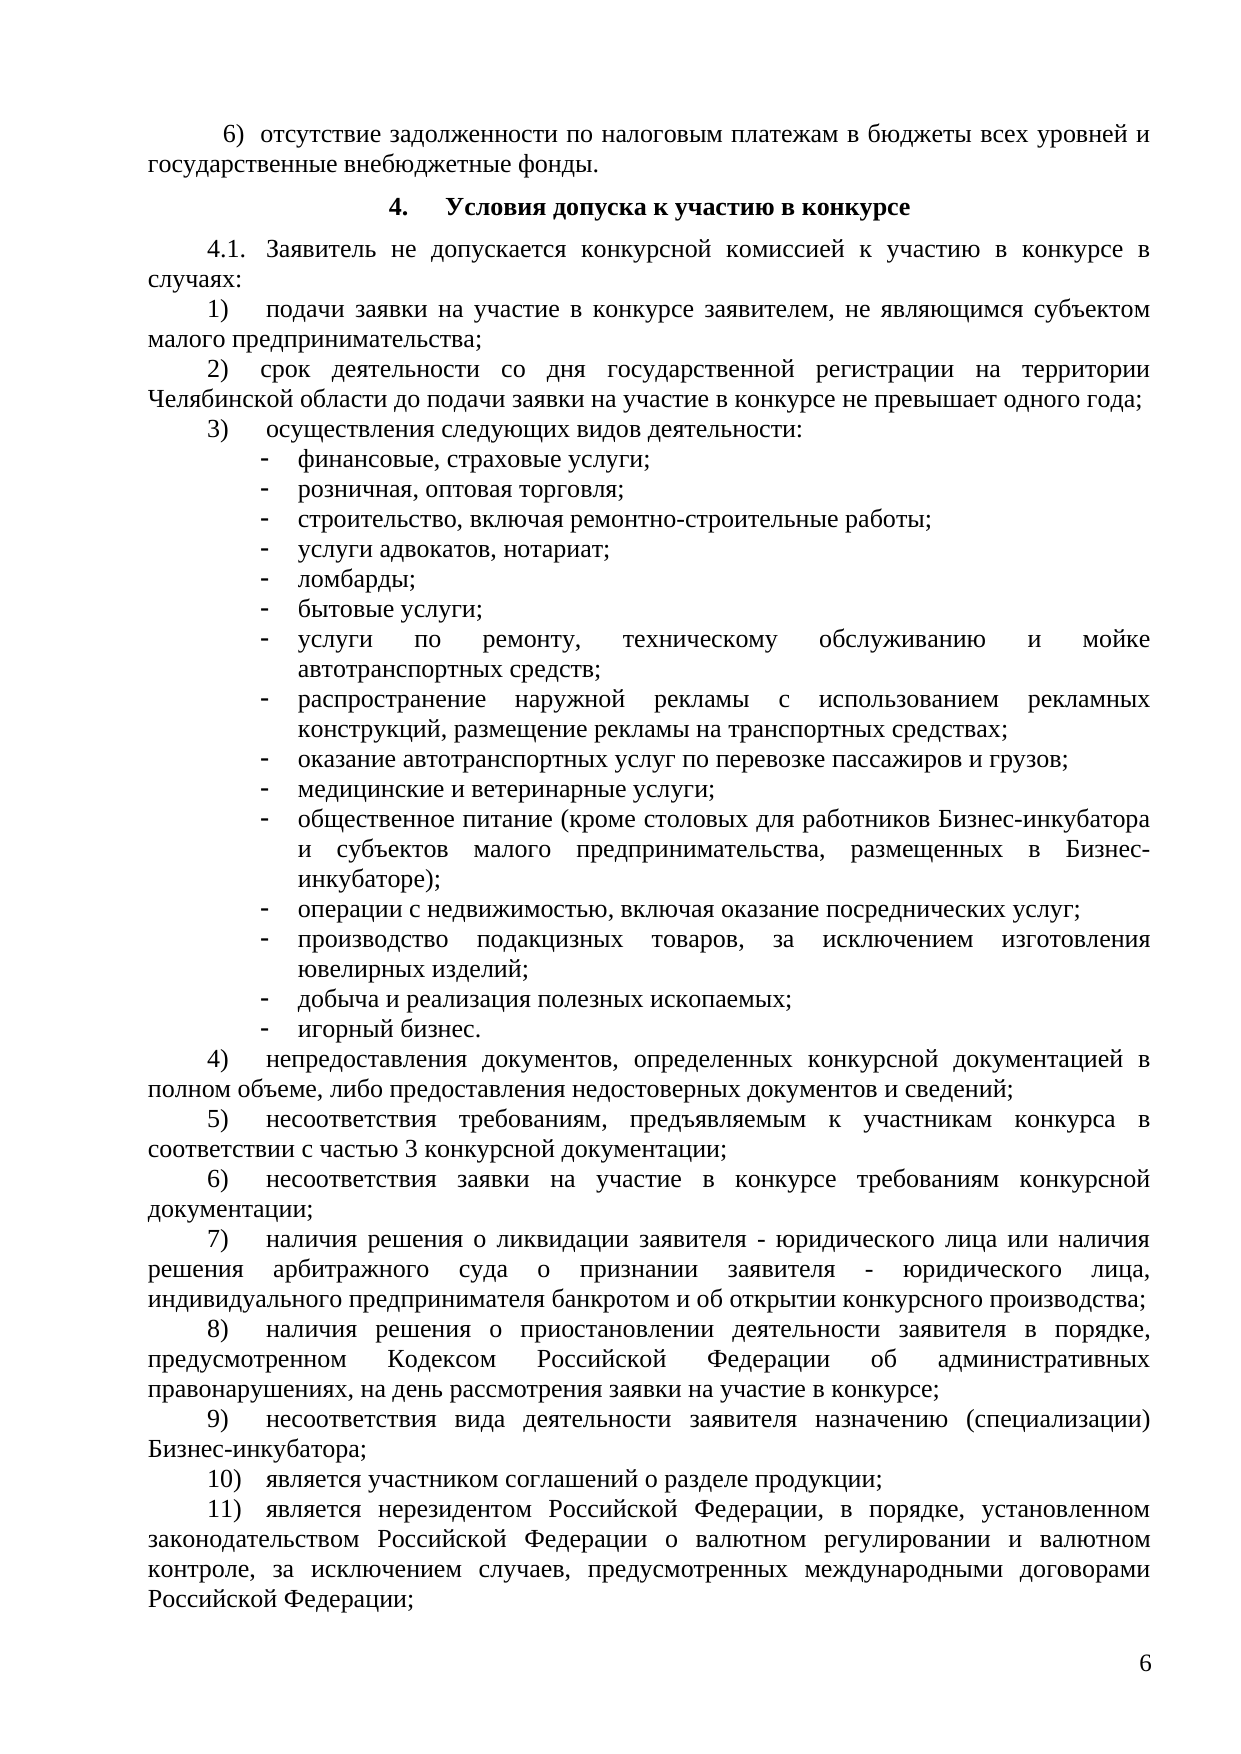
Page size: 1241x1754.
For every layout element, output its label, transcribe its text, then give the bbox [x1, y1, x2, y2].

list распространение наружной рекламы с использованием рекламных конструкций, размещение рекламы на транспортных средствах; [260, 683, 1152, 743]
list добыча и реализация полезных ископаемых; [260, 983, 1152, 1013]
text 11) является нерезидентом Российской Федерации, в порядке, установленном законодательством Российской Федерации о валютном регулировании и валютном контроле, за исключением случаев, предусмотренных международными договорами Российской Федерации; [148, 1493, 1152, 1613]
list игорный бизнес. [260, 1013, 1152, 1043]
list розничная, оптовая торговля; [260, 473, 1152, 503]
text 4.1. Заявитель не допускается конкурсной комиссией к участию в конкурсе в случаях: [148, 233, 1152, 293]
text 4) непредоставления документов, определенных конкурсной документацией в полном объеме, либо предоставления недостоверных документов и сведений; [148, 1043, 1152, 1103]
text 5) несоответствия требованиям, предъявляемым к участникам конкурса в соответствии с частью 3 конкурсной документации; [148, 1103, 1152, 1163]
list оказание автотранспортных услуг по перевозке пассажиров и грузов; [260, 743, 1152, 773]
text 6) отсутствие задолженности по налоговым платежам в бюджеты всех уровней и государственные внебюджетные фонды. [148, 118, 1152, 178]
list услуги адвокатов, нотариат; [260, 533, 1152, 563]
text 10) является участником соглашений о разделе продукции; [148, 1463, 1152, 1493]
list ломбарды; [260, 563, 1152, 593]
list услуги по ремонту, техническому обслуживанию и мойке автотранспортных средств; [260, 623, 1152, 683]
list финансовые, страховые услуги; [260, 443, 1152, 473]
text 8) наличия решения о приостановлении деятельности заявителя в порядке, предусмотренном Кодексом Российской Федерации об административных правонарушениях, на день рассмотрения заявки на участие в конкурсе; [148, 1313, 1152, 1403]
list бытовые услуги; [260, 593, 1152, 623]
list операции с недвижимостью, включая оказание посреднических услуг; [260, 893, 1152, 923]
text 3) осуществления следующих видов деятельности: [148, 413, 1152, 443]
text 1) подачи заявки на участие в конкурсе заявителем, не являющимся субъектом малого предпринимательства; [148, 293, 1152, 353]
text 9) несоответствия вида деятельности заявителя назначению (специализации) Бизнес-инкубатора; [148, 1403, 1152, 1463]
text 2) срок деятельности со дня государственной регистрации на территории Челябинской области до подачи заявки на участие в конкурсе не превышает одного года; [148, 353, 1152, 413]
list производство подакцизных товаров, за исключением изготовления ювелирных изделий; [260, 923, 1152, 983]
text 7) наличия решения о ликвидации заявителя - юридического лица или наличия решения арбитражного суда о признании заявителя - юридического лица, индивидуального предпринимателя банкротом и об открытии конкурсного производства; [148, 1223, 1152, 1313]
list общественное питание (кроме столовых для работников Бизнес-инкубатора и субъектов малого предпринимательства, размещенных в Бизнес-инкубаторе); [260, 803, 1152, 893]
text 4. Условия допуска к участию в конкурсе [148, 191, 1152, 221]
text 6) несоответствия заявки на участие в конкурсе требованиям конкурсной документации; [148, 1163, 1152, 1223]
list медицинские и ветеринарные услуги; [260, 773, 1152, 803]
list строительство, включая ремонтно-строительные работы; [260, 503, 1152, 533]
